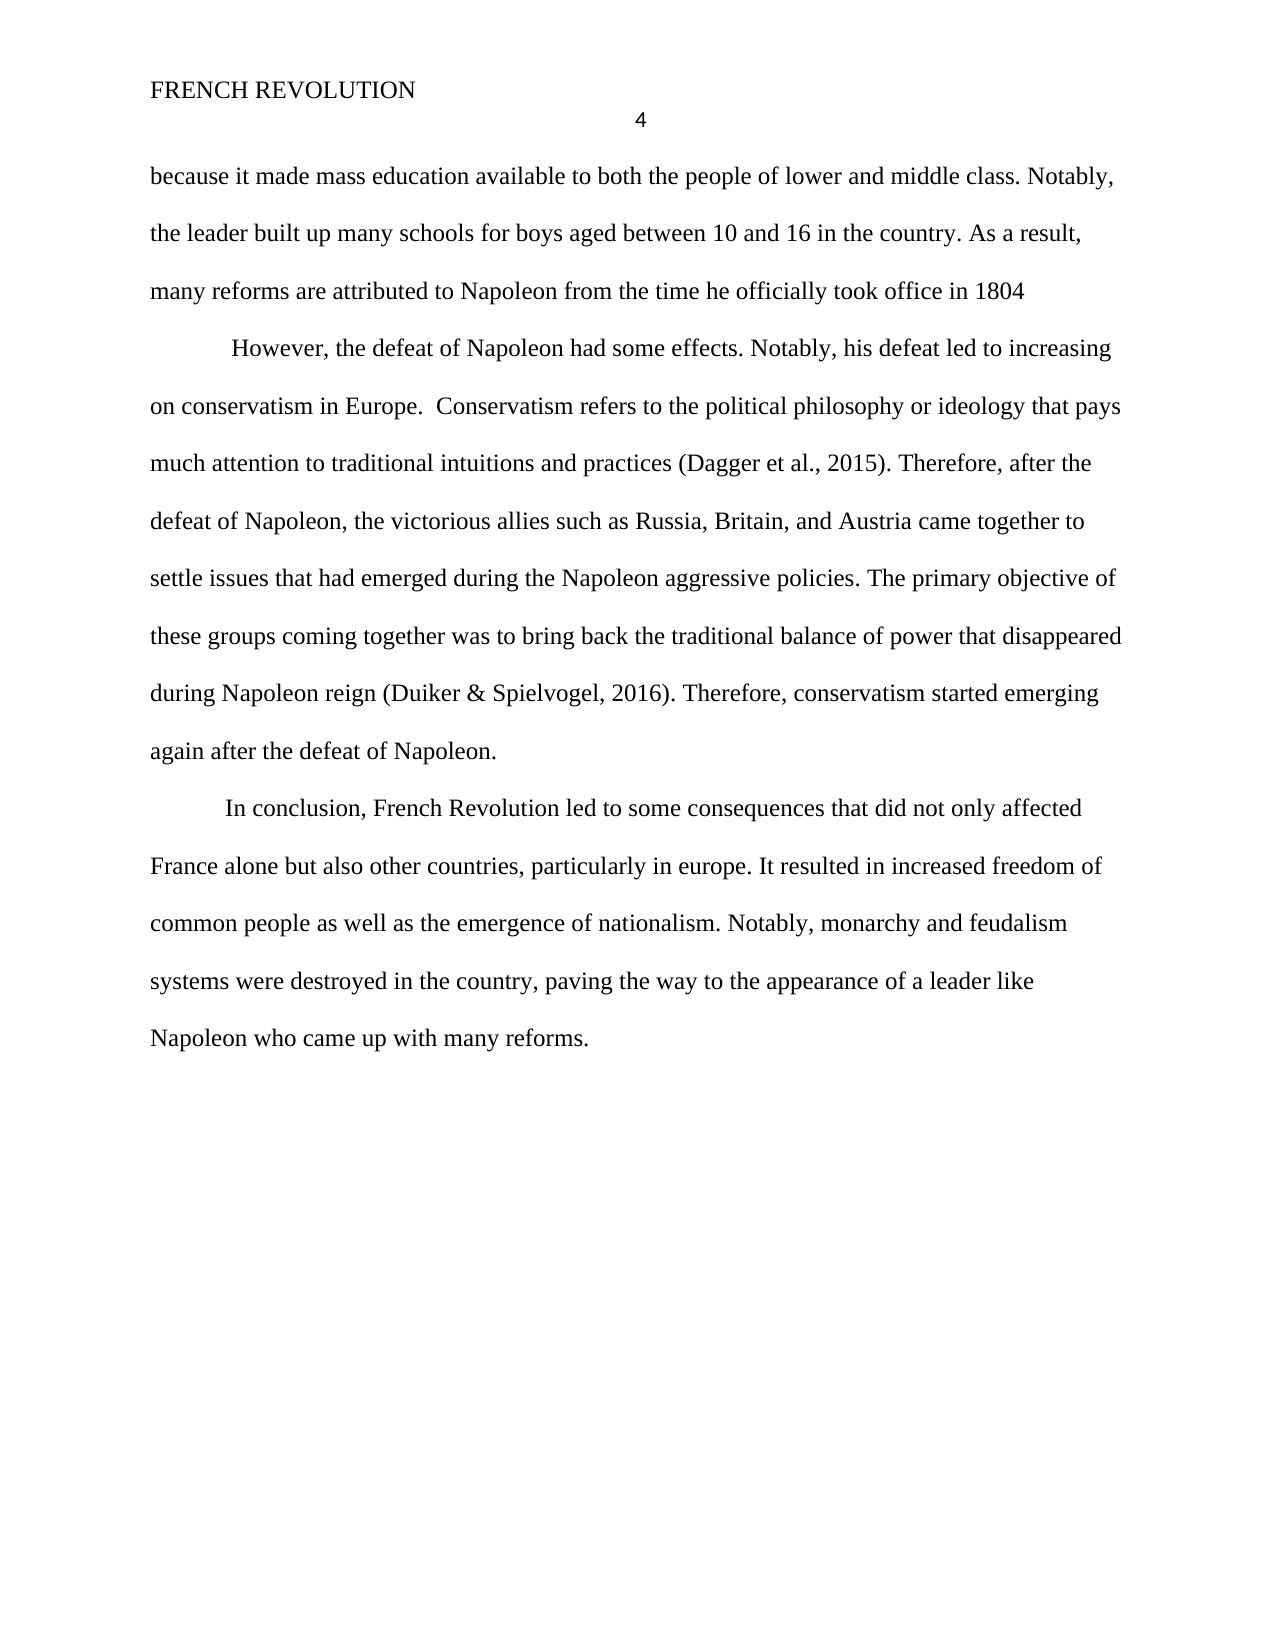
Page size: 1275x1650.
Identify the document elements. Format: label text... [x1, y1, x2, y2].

text In conclusion, French Revolution led to some consequences that did not only affected France alone but also other countries, particularly in europe. It resulted in increased freedom of common people as well as the emergence of nationalism. Notably, monarchy and feudalism systems were destroyed in the country, paving the way to the appearance of a leader like Napoleon who came up with many reforms. [150, 793, 1125, 1052]
text However, the defeat of Napoleon had some effects. Notably, his defeat led to increasing on conservatism in Europe. Conservatism refers to the political philosophy or ideology that pays much attention to traditional intuitions and practices (Dagger et al., 2015). Therefore, after the defeat of Napoleon, the victorious allies such as Russia, Britain, and Austria came together to settle issues that had emerged during the Napoleon aggressive policies. The primary objective of these groups coming together was to bring back the traditional balance of power that disappeared during Napoleon reign (Duiker & Spielvogel, 2016). Therefore, conservatism started emerging again after the defeat of Napoleon. [150, 333, 1125, 764]
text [150, 161, 1125, 304]
